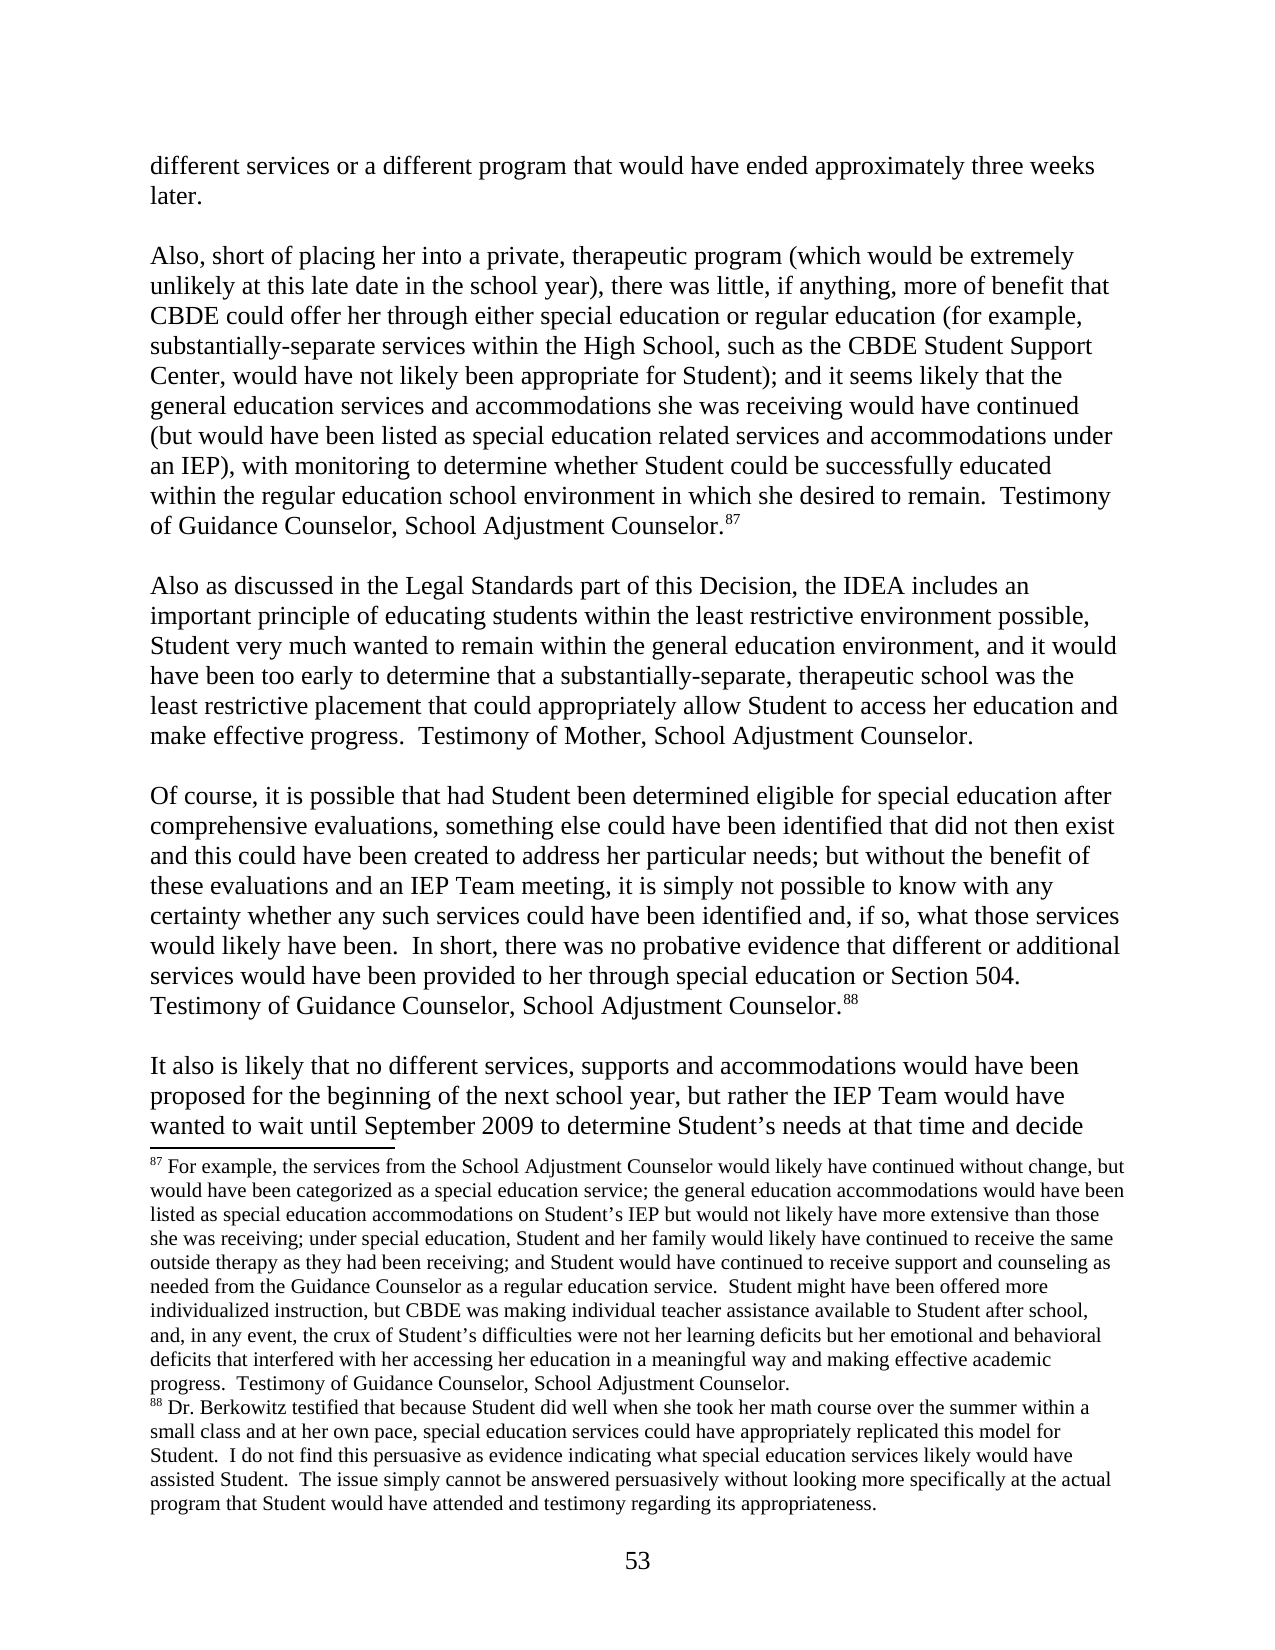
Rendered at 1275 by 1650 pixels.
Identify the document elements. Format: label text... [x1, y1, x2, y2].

text Of course, it is possible that had Student been determined eligible for special education after comprehensive evaluations, something else could have been identified that did not then exist and this could have been created to address her particular needs; but without the benefit of these evaluations and an IEP Team meeting, it is simply not possible to know with any certainty whether any such services could have been identified and, if so, what those services would likely have been. In short, there was no probative evidence that different or additional services would have been provided to her through special education or Section 504. Testimony of Guidance Counselor, School Adjustment Counselor. [150, 780, 1125, 1020]
text It also is likely that no different services, supports and accommodations would have been proposed for the beginning of the next school year, but rather the IEP Team would have wanted to wait until September 2009 to determine Student’s needs at that time and decide whether the services being provided (both by CBDE and the private rape counseling services) would effectively assist her to access the curriculum and make effective progress. Testimony of School Adjustment Counselor. [150, 1050, 1125, 1140]
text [150, 150, 1125, 210]
text Also as discussed in the Legal Standards part of this Decision, the IDEA includes an important principle of educating students within the least restrictive environment possible, Student very much wanted to remain within the general education environment, and it would have been too early to determine that a substantially-separate, therapeutic school was the least restrictive placement that could appropriately allow Student to access her education and make effective progress. Testimony of Mother, School Adjustment Counselor. [150, 570, 1125, 750]
text Also, short of placing her into a private, therapeutic program (which would be extremely unlikely at this late date in the school year), there was little, if anything, more of benefit that CBDE could offer her through either special education or regular education (for example, substantially-separate services within the High School, such as the CBDE Student Support Center, would have not likely been appropriate for Student); and it seems likely that the general education services and accommodations she was receiving would have continued (but would have been listed as special education related services and accommodations under an IEP), with monitoring to determine whether Student could be successfully educated within the regular education school environment in which she desired to remain. Testimony of Guidance Counselor, School Adjustment Counselor. [150, 240, 1125, 540]
